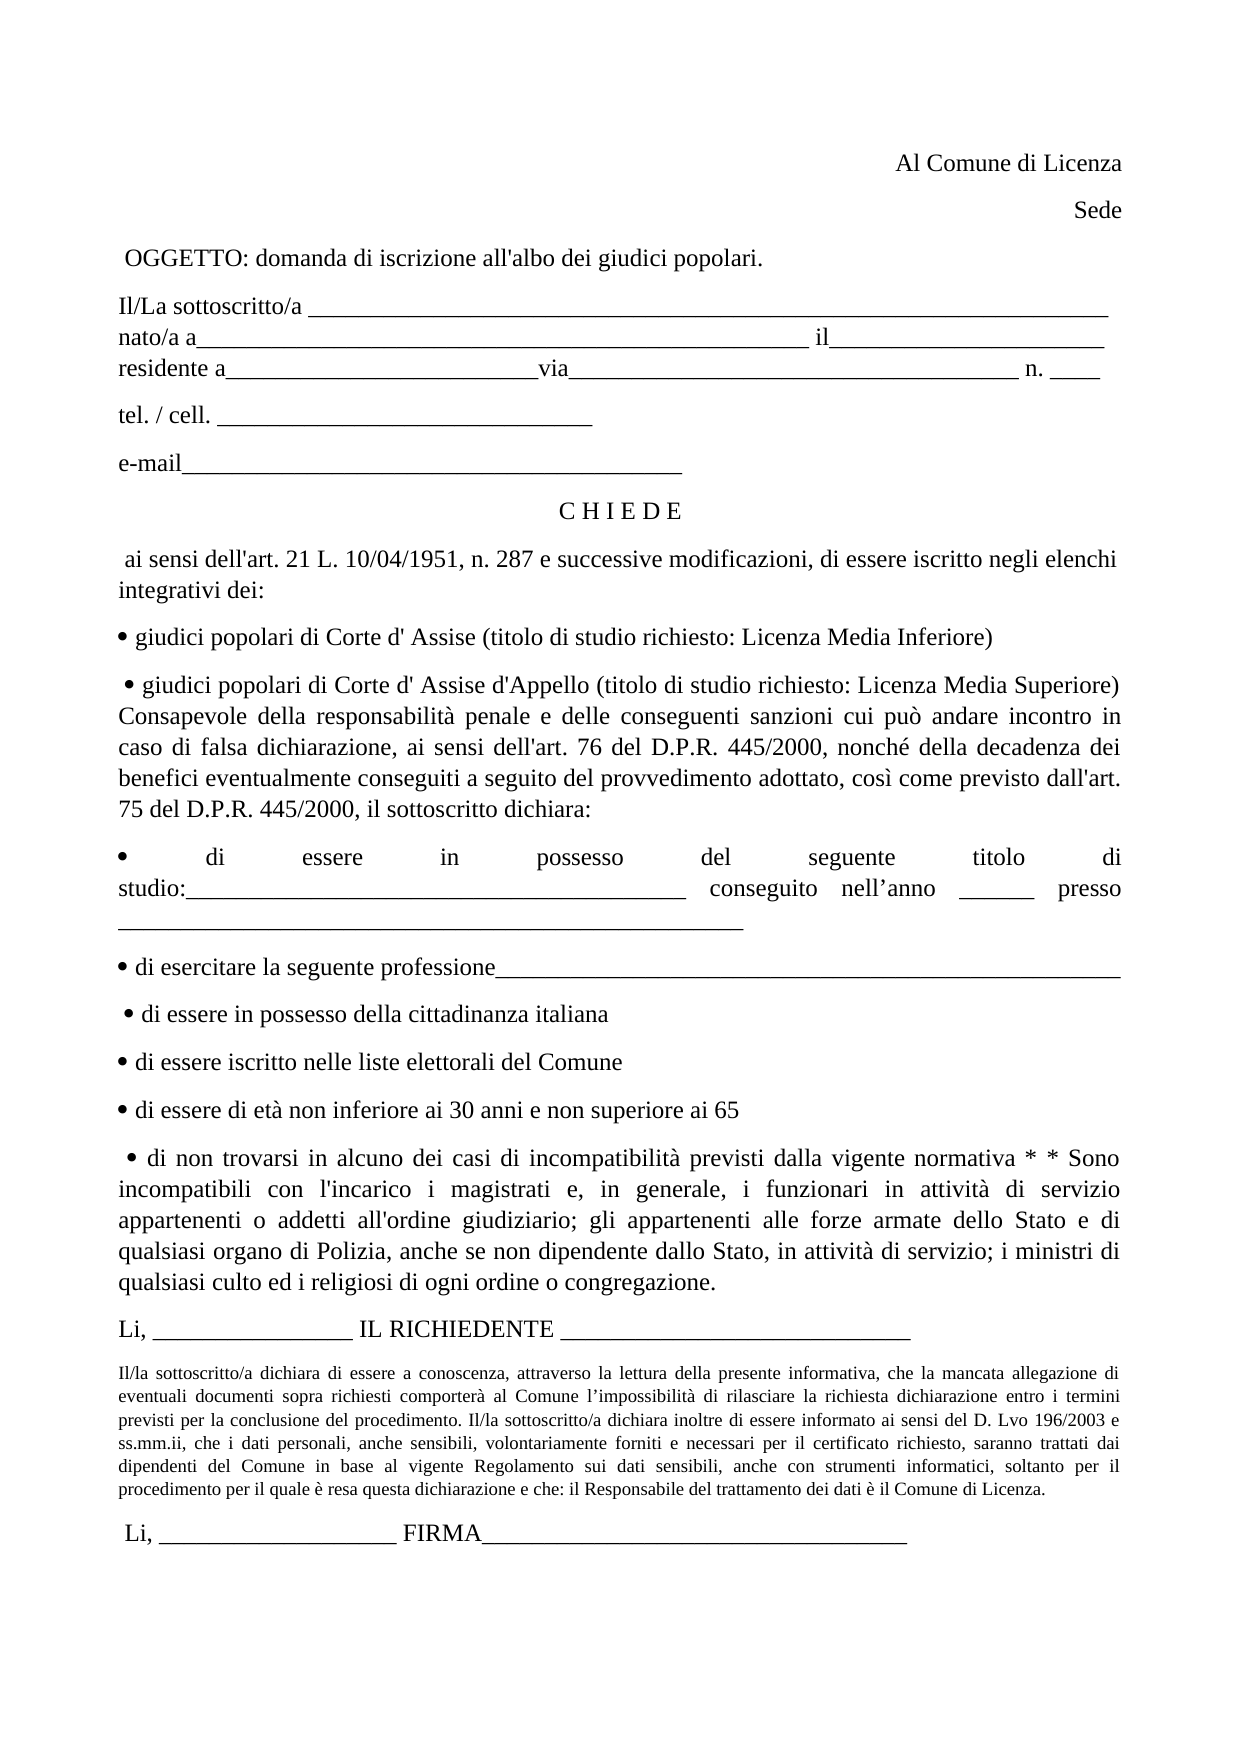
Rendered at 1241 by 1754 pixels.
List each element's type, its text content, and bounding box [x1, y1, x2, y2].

text Li, ________________ IL RICHIEDENTE ____________________________ [118, 1314, 1122, 1343]
text giudici popolari di Corte d' Assise d'Appello (titolo di studio richiesto: Licenza Media Superiore) Consapevole della responsabilità penale e delle conseguenti sanzioni cui può andare incontro in caso di falsa dichiarazione, ai sensi dell'art. 76 del D.P.R. 445/2000, nonché della decadenza dei benefici eventualmente conseguiti a seguito del provvedimento adottato, così come previsto dall'art. 75 del D.P.R. 445/2000, il sottoscritto dichiara: [118, 670, 1122, 823]
text di essere in possesso della cittadinanza italiana [118, 999, 1122, 1028]
text e-mail________________________________________ [118, 448, 1122, 477]
text Li, ___________________ FIRMA__________________________________ [118, 1518, 1122, 1547]
text OGGETTO: domanda di iscrizione all'albo dei giudici popolari. [118, 243, 1122, 272]
text Il/La sottoscritto/a ________________________________________________________________ nato/a a_________________________________________________ il______________________ residente a_________________________via____________________________________ n. ____ [118, 291, 1122, 382]
text Il/la sottoscritto/a dichiara di essere a conoscenza, attraverso la lettura della presente informativa, che la mancata allegazione di eventuali documenti sopra richiesti comporterà al Comune l’impossibilità di rilasciare la richiesta dichiarazione entro i termini previsti per la conclusione del procedimento. Il/la sottoscritto/a dichiara inoltre di essere informato ai sensi del D. Lvo 196/2003 e ss.mm.ii, che i dati personali, anche sensibili, volontariamente forniti e necessari per il certificato richiesto, saranno trattati dai dipendenti del Comune in base al vigente Regolamento sui dati sensibili, anche con strumenti informatici, soltanto per il procedimento per il quale è resa questa dichiarazione e che: il Responsabile del trattamento dei dati è il Comune di Licenza. [118, 1362, 1122, 1500]
text di essere in possesso del seguente titolo di studio:________________________________________ conseguito nell’anno ______ presso __________________________________________________ [118, 842, 1122, 933]
text ai sensi dell'art. 21 L. 10/04/1951, n. 287 e successive modificazioni, di essere iscritto negli elenchi integrativi dei: [118, 544, 1122, 603]
text di esercitare la seguente professione__________________________________________________ [118, 952, 1122, 981]
text di essere di età non inferiore ai 30 anni e non superiore ai 65 [118, 1095, 1122, 1124]
text Sede [118, 195, 1122, 224]
text di non trovarsi in alcuno dei casi di incompatibilità previsti dalla vigente normativa * * Sono incompatibili con l'incarico i magistrati e, in generale, i funzionari in attività di servizio appartenenti o addetti all'ordine giudiziario; gli appartenenti alle forze armate dello Stato e di qualsiasi organo di Polizia, anche se non dipendente dallo Stato, in attività di servizio; i ministri di qualsiasi culto ed i religiosi di ogni ordine o congregazione. [118, 1143, 1122, 1296]
text giudici popolari di Corte d' Assise (titolo di studio richiesto: Licenza Media Inferiore) [118, 622, 1122, 651]
text di essere iscritto nelle liste elettorali del Comune [118, 1047, 1122, 1076]
text C H I E D E [118, 496, 1122, 525]
text tel. / cell. ______________________________ [118, 401, 1122, 429]
text Al Comune di Licenza [118, 148, 1122, 176]
